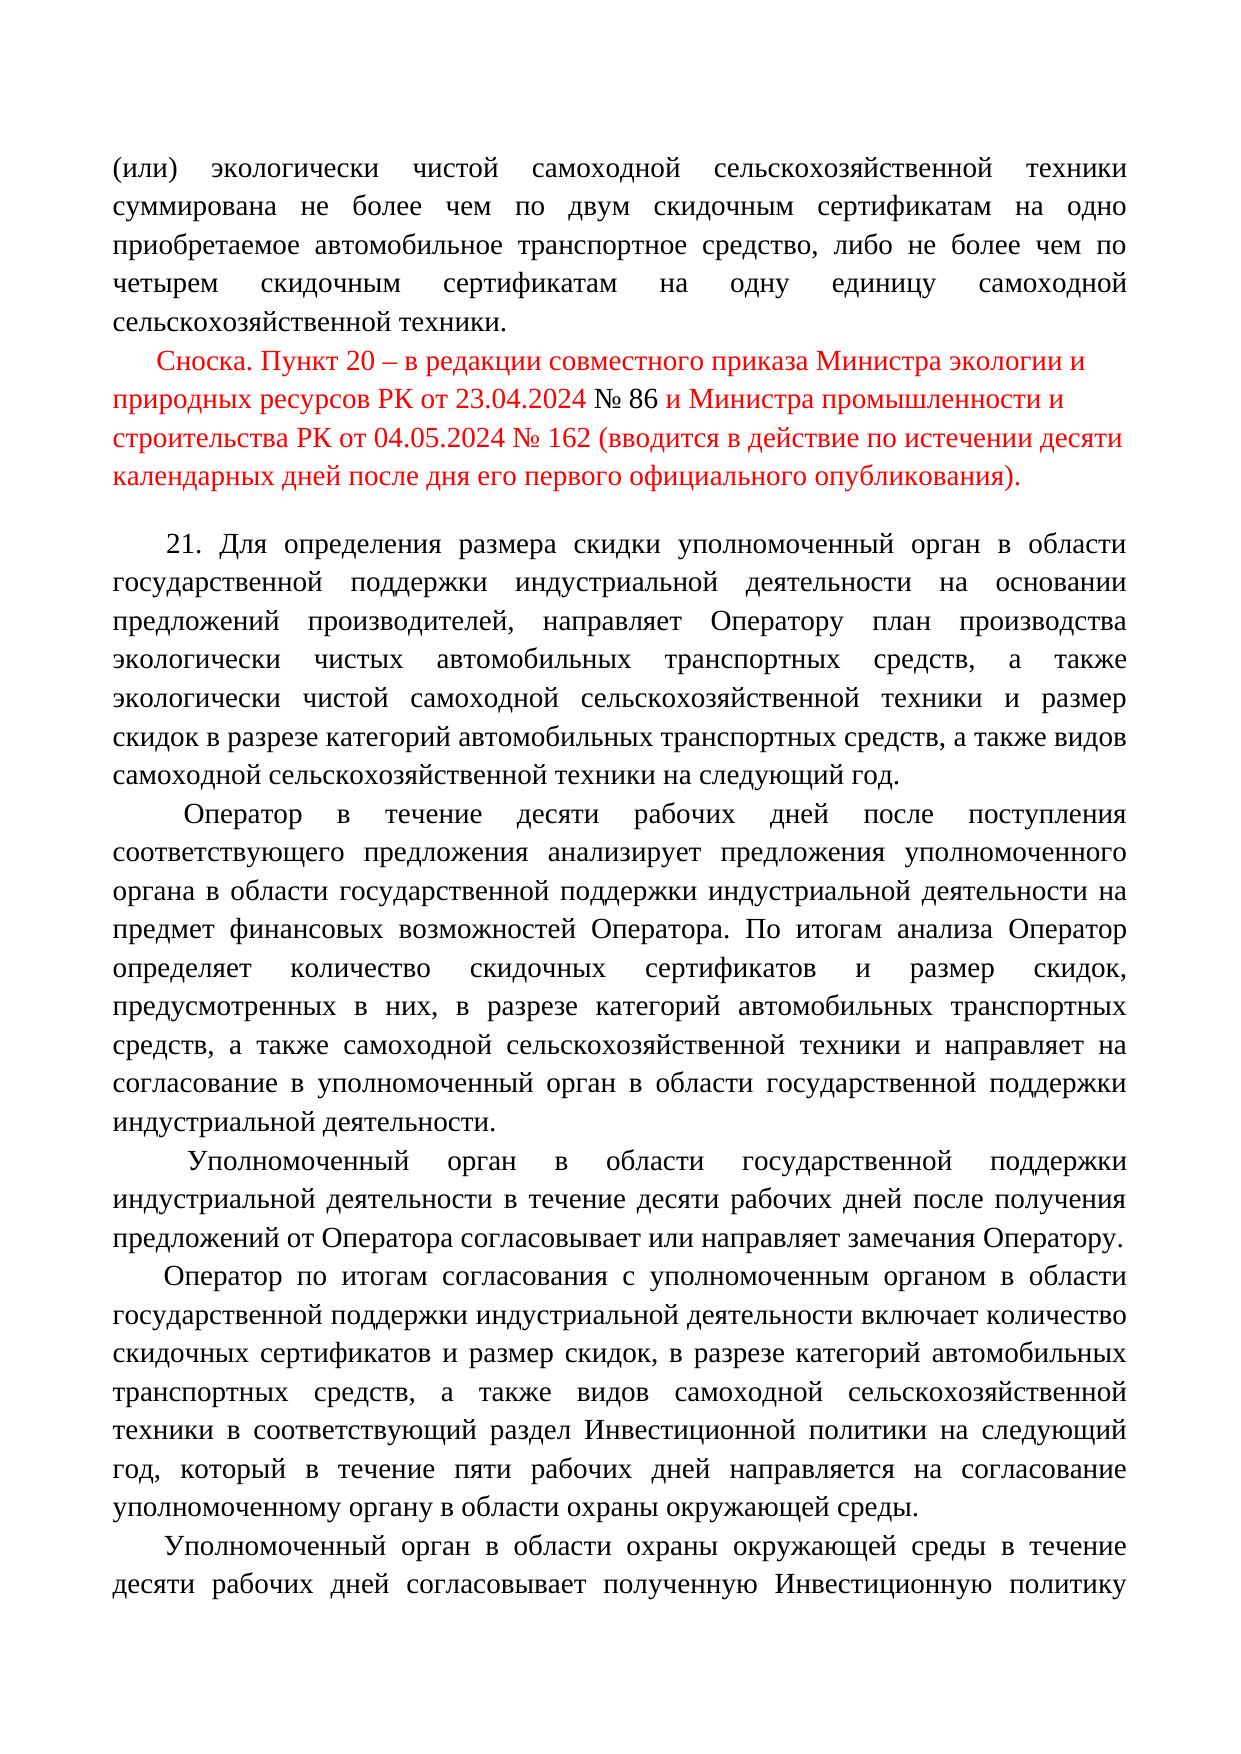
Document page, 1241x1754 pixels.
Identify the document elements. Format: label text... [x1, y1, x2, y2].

text Сноска. Пункт 20 – в редакции совместного приказа Министра экологии и природных ресурсов РК от 23.04.2024 № 86 и Министра промышленности и строительства РК от 04.05.2024 № 162 (вводится в действие по истечении десяти календарных дней после дня его первого официального опубликования). [112, 343, 1128, 522]
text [112, 1528, 1128, 1600]
text 21. Для определения размера скидки уполномоченный орган в области государственной поддержки индустриальной деятельности на основании предложений производителей, направляет Оператору план производства экологически чистых автомобильных транспортных средств, а также экологически чистой самоходной сельскохозяйственной техники и размер скидок в разрезе категорий автомобильных транспортных средств, а также видов самоходной сельскохозяйственной техники на следующий год. [112, 526, 1128, 791]
text Уполномоченный орган в области государственной поддержки индустриальной деятельности в течение десяти рабочих дней после получения предложений от Оператора согласовывает или направляет замечания Оператору. [112, 1143, 1128, 1253]
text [112, 150, 1128, 338]
text Оператор в течение десяти рабочих дней после поступления соответствующего предложения анализирует предложения уполномоченного органа в области государственной поддержки индустриальной деятельности на предмет финансовых возможностей Оператора. По итогам анализа Оператор определяет количество скидочных сертификатов и размер скидок, предусмотренных в них, в разрезе категорий автомобильных транспортных средств, а также самоходной сельскохозяйственной техники и направляет на согласование в уполномоченный орган в области государственной поддержки индустриальной деятельности. [112, 796, 1128, 1138]
text Оператор по итогам согласования с уполномоченным органом в области государственной поддержки индустриальной деятельности включает количество скидочных сертификатов и размер скидок, в разрезе категорий автомобильных транспортных средств, а также видов самоходной сельскохозяйственной техники в соответствующий раздел Инвестиционной политики на следующий год, который в течение пяти рабочих дней направляется на согласование уполномоченному органу в области охраны окружающей среды. [112, 1258, 1128, 1523]
